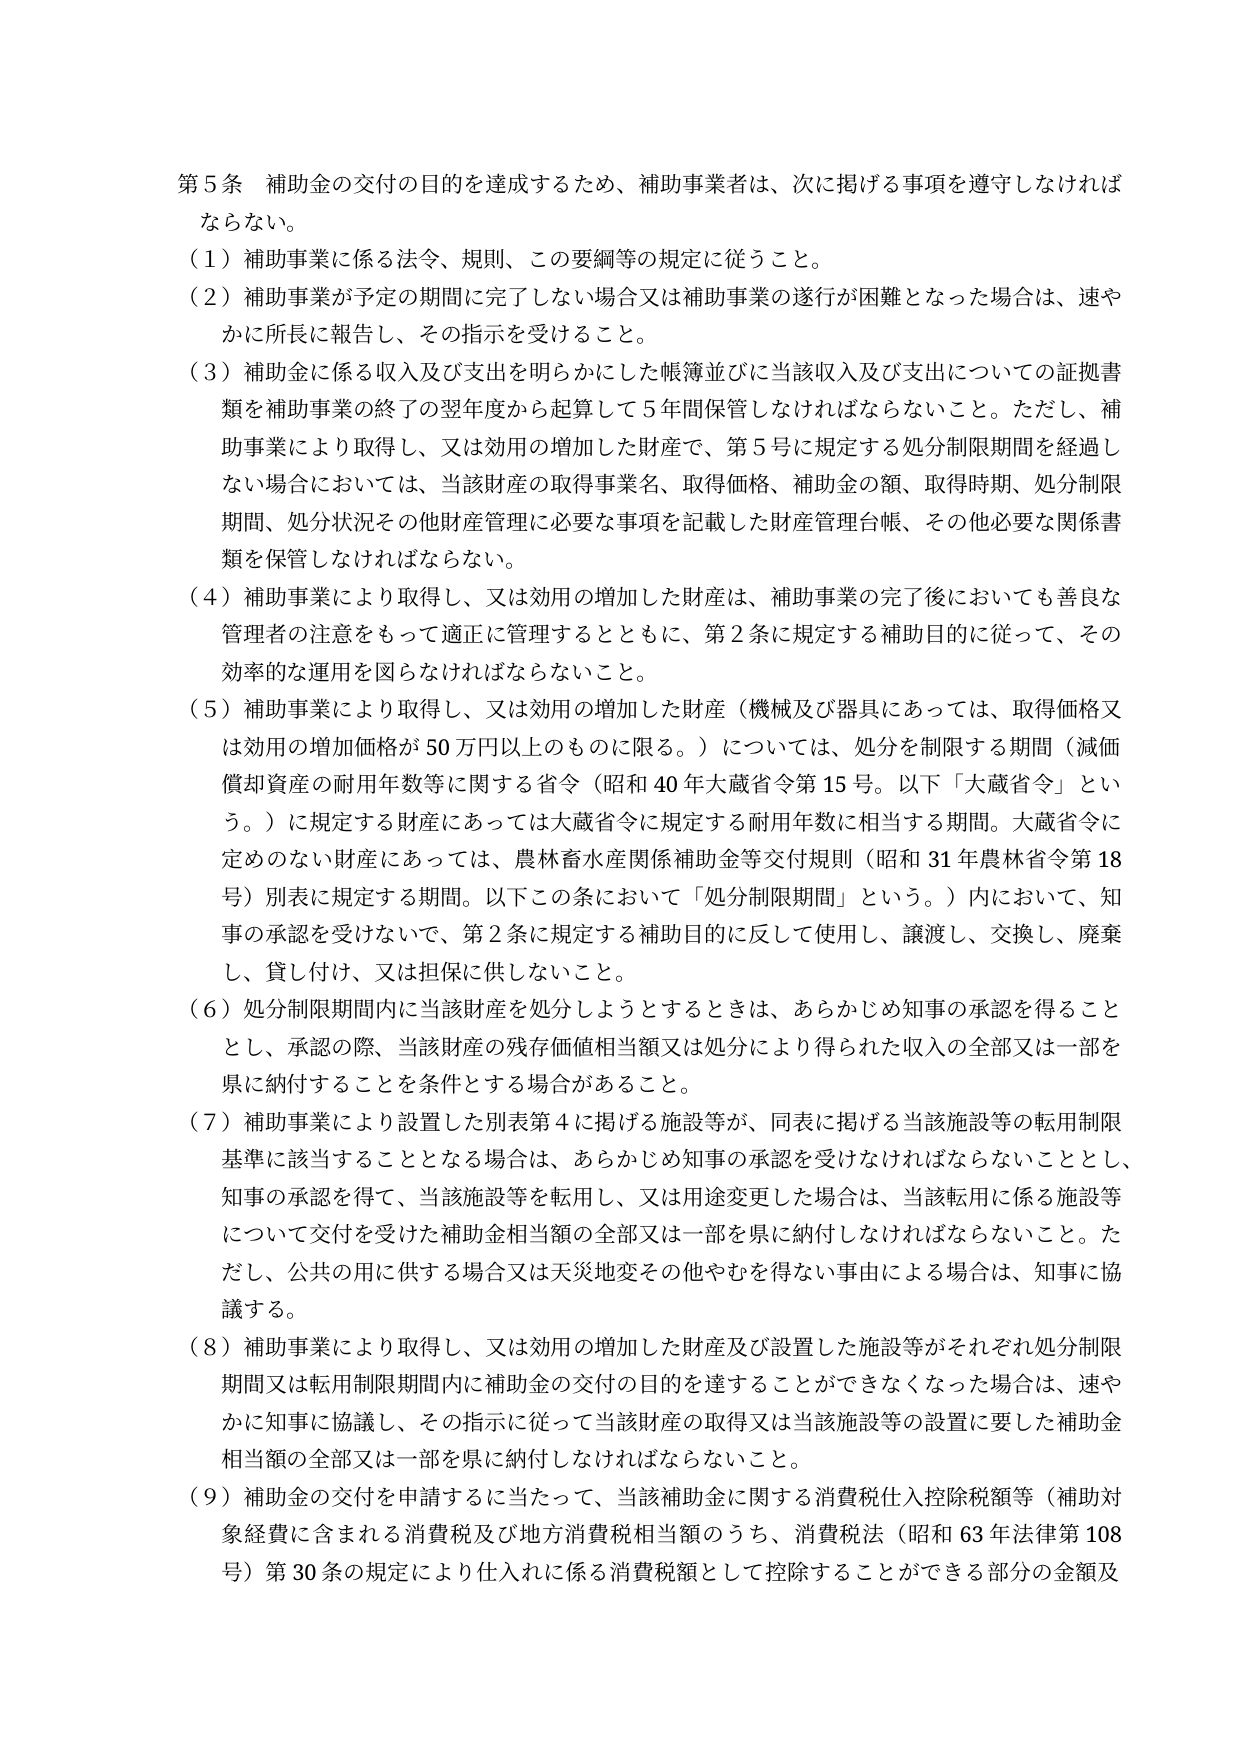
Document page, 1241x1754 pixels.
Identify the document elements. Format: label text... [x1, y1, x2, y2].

text （３）補助金に係る収入及び支出を明らかにした帳簿並びに当該収入及び支出についての証拠書類を補助事業の終了の翌年度から起算して５年間保管しなければならないこと。ただし、補助事業により取得し、又は効用の増加した財産で、第５号に規定する処分制限期間を経過しない場合においては、当該財産の取得事業名、取得価格、補助金の額、取得時期、処分制限期間、処分状況その他財産管理に必要な事項を記載した財産管理台帳、その他必要な関係書類を保管しなければならない。 [177, 352, 1122, 577]
text 第５条 補助金の交付の目的を達成するため、補助事業者は、次に掲げる事項を遵守しなければならない。 [177, 164, 1122, 239]
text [177, 1477, 1122, 1589]
text （４）補助事業により取得し、又は効用の増加した財産は、補助事業の完了後においても善良な管理者の注意をもって適正に管理するとともに、第２条に規定する補助目的に従って、その効率的な運用を図らなければならないこと。 [177, 577, 1122, 689]
text （８）補助事業により取得し、又は効用の増加した財産及び設置した施設等がそれぞれ処分制限期間又は転用制限期間内に補助金の交付の目的を達することができなくなった場合は、速やかに知事に協議し、その指示に従って当該財産の取得又は当該施設等の設置に要した補助金相当額の全部又は一部を県に納付しなければならないこと。 [177, 1327, 1122, 1477]
text （２）補助事業が予定の期間に完了しない場合又は補助事業の遂行が困難となった場合は、速やかに所長に報告し、その指示を受けること。 [177, 277, 1122, 352]
text （６）処分制限期間内に当該財産を処分しようとするときは、あらかじめ知事の承認を得ることとし、承認の際、当該財産の残存価値相当額又は処分により得られた収入の全部又は一部を県に納付することを条件とする場合があること。 [177, 989, 1122, 1102]
text （７）補助事業により設置した別表第４に掲げる施設等が、同表に掲げる当該施設等の転用制限基準に該当することとなる場合は、あらかじめ知事の承認を受けなければならないこととし、知事の承認を得て、当該施設等を転用し、又は用途変更した場合は、当該転用に係る施設等について交付を受けた補助金相当額の全部又は一部を県に納付しなければならないこと。ただし、公共の用に供する場合又は天災地変その他やむを得ない事由による場合は、知事に協議する。 [177, 1102, 1122, 1327]
text （５）補助事業により取得し、又は効用の増加した財産（機械及び器具にあっては、取得価格又は効用の増加価格が50万円以上のものに限る。）については、処分を制限する期間（減価償却資産の耐用年数等に関する省令（昭和40年大蔵省令第15号。以下「大蔵省令」という。）に規定する財産にあっては大蔵省令に規定する耐用年数に相当する期間。大蔵省令に定めのない財産にあっては、農林畜水産関係補助金等交付規則（昭和31年農林省令第18号）別表に規定する期間。以下この条において「処分制限期間」という。）内において、知事の承認を受けないで、第２条に規定する補助目的に反して使用し、譲渡し、交換し、廃棄し、貸し付け、又は担保に供しないこと。 [177, 689, 1122, 989]
text （１）補助事業に係る法令、規則、この要綱等の規定に従うこと。 [177, 239, 1122, 277]
